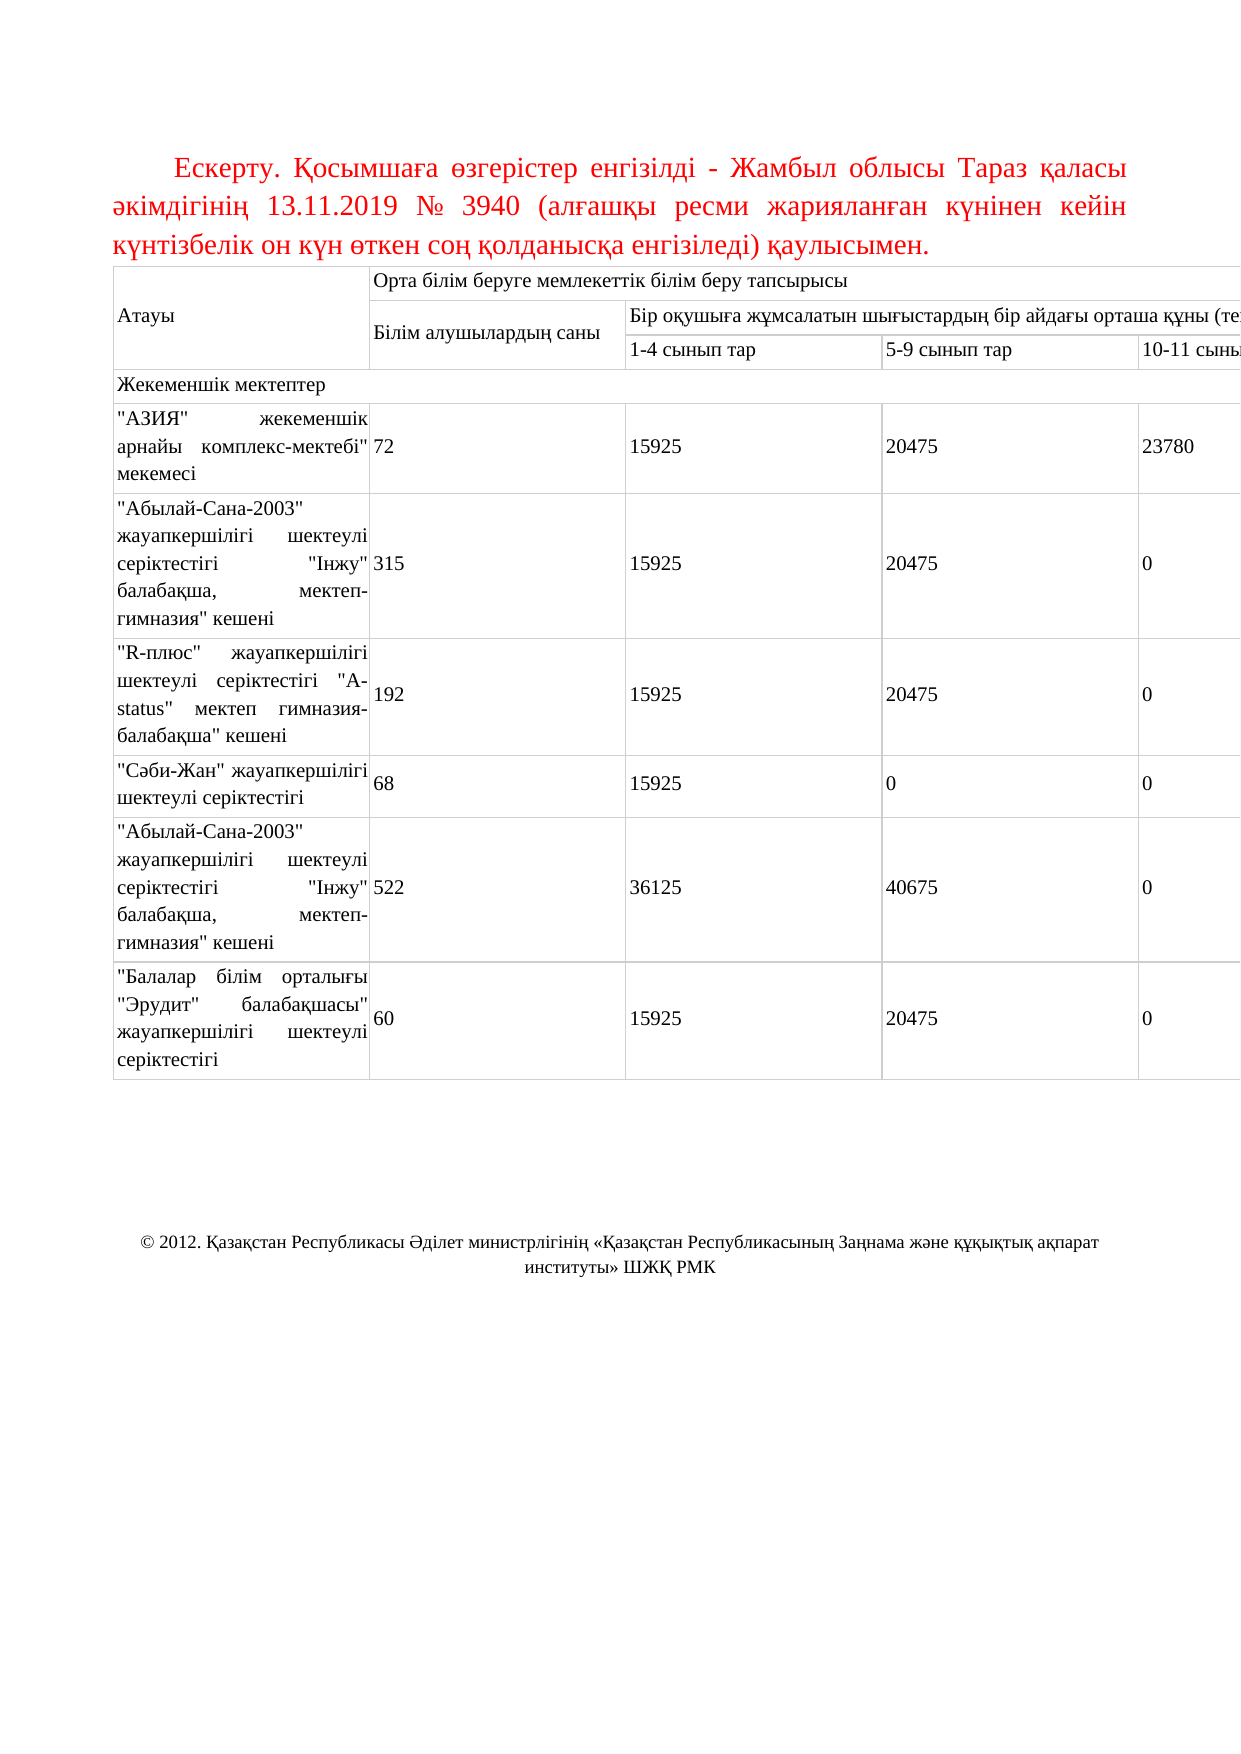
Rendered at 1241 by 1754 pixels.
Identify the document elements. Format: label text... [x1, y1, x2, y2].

table_cell 20475 [883, 639, 1138, 755]
table_cell 20475 [883, 404, 1138, 493]
table_cell 315 [370, 494, 625, 637]
table_cell "Балалар білім орталығы "Эрудит" балабақшасы" жауапкершілігі шектеулі серіктестігі [114, 963, 369, 1079]
table_cell 20475 [883, 494, 1138, 637]
table_cell 36125 [626, 818, 881, 961]
table_cell 0 [1139, 494, 1240, 637]
table_cell 0 [1139, 818, 1240, 961]
table_cell 15925 [626, 404, 881, 493]
table_cell 20475 [883, 963, 1138, 1079]
table_cell 0 [883, 756, 1138, 817]
table_cell 0 [1139, 963, 1240, 1079]
table_cell 15925 [626, 756, 881, 817]
table_header Орта білім беруге мемлекеттік білім беру тапсырысы [370, 267, 1240, 300]
table_cell "АЗИЯ" жекеменшік арнайы комплекс-мектебі" мекемесі [114, 404, 369, 493]
text Ескерту. Қосымшаға өзгерістер енгізілді - Жамбыл облысы Тараз қаласы әкімдігінің 13.11.2019 № 3940 (алғашқы ресми жарияланған күнінен кейін күнтізбелік он күн өткен соң қолданысқа енгізіледі) қаулысымен. [112, 150, 1128, 261]
table_cell 192 [370, 639, 625, 755]
table_cell 68 [370, 756, 625, 817]
table_cell 23780 [1139, 404, 1240, 493]
table_cell 522 [370, 818, 625, 961]
table_cell 15925 [626, 494, 881, 637]
table_cell 15925 [626, 963, 881, 1079]
table_cell 15925 [626, 639, 881, 755]
text © 2012. Қазақстан Республикасы Әділет министрлігінің «Қазақстан Республикасының Заңнама және құқықтық ақпарат институты» ШЖҚ РМК [112, 1231, 1128, 1277]
table_cell Бір оқушыға жұмсалатын шығыстардың бір айдағы орташа құны (теңге) [626, 301, 1240, 334]
table_cell 60 [370, 963, 625, 1079]
table_cell 0 [1139, 639, 1240, 755]
table_cell 72 [370, 404, 625, 493]
table_cell "Абылай-Сана-2003" жауапкершілігі шектеулі серіктестігі "Інжу" балабақша, мектеп-гимназия" кешені [114, 818, 369, 961]
table_cell Жекеменшік мектептер [114, 370, 1240, 403]
table_cell 1-4 сынып тар [626, 336, 881, 369]
table_header Атауы [114, 267, 369, 369]
table_cell Білім алушылардың саны [370, 301, 625, 369]
table_cell 40675 [883, 818, 1138, 961]
table_cell "R-плюс" жауапкершілігі шектеулі серіктестігі "А-status" мектеп гимназия-балабақша" кешені [114, 639, 369, 755]
table_cell "Cәби-Жан" жауапкершілігі шектеулі серіктестігі [114, 756, 369, 817]
table_cell 10-11 сыныптар [1139, 336, 1240, 369]
table_cell "Абылай-Сана-2003" жауапкершілігі шектеулі серіктестігі "Інжу" балабақша, мектеп-гимназия" кешені [114, 494, 369, 637]
table_cell 0 [1139, 756, 1240, 817]
table_cell 5-9 сынып тар [883, 336, 1138, 369]
